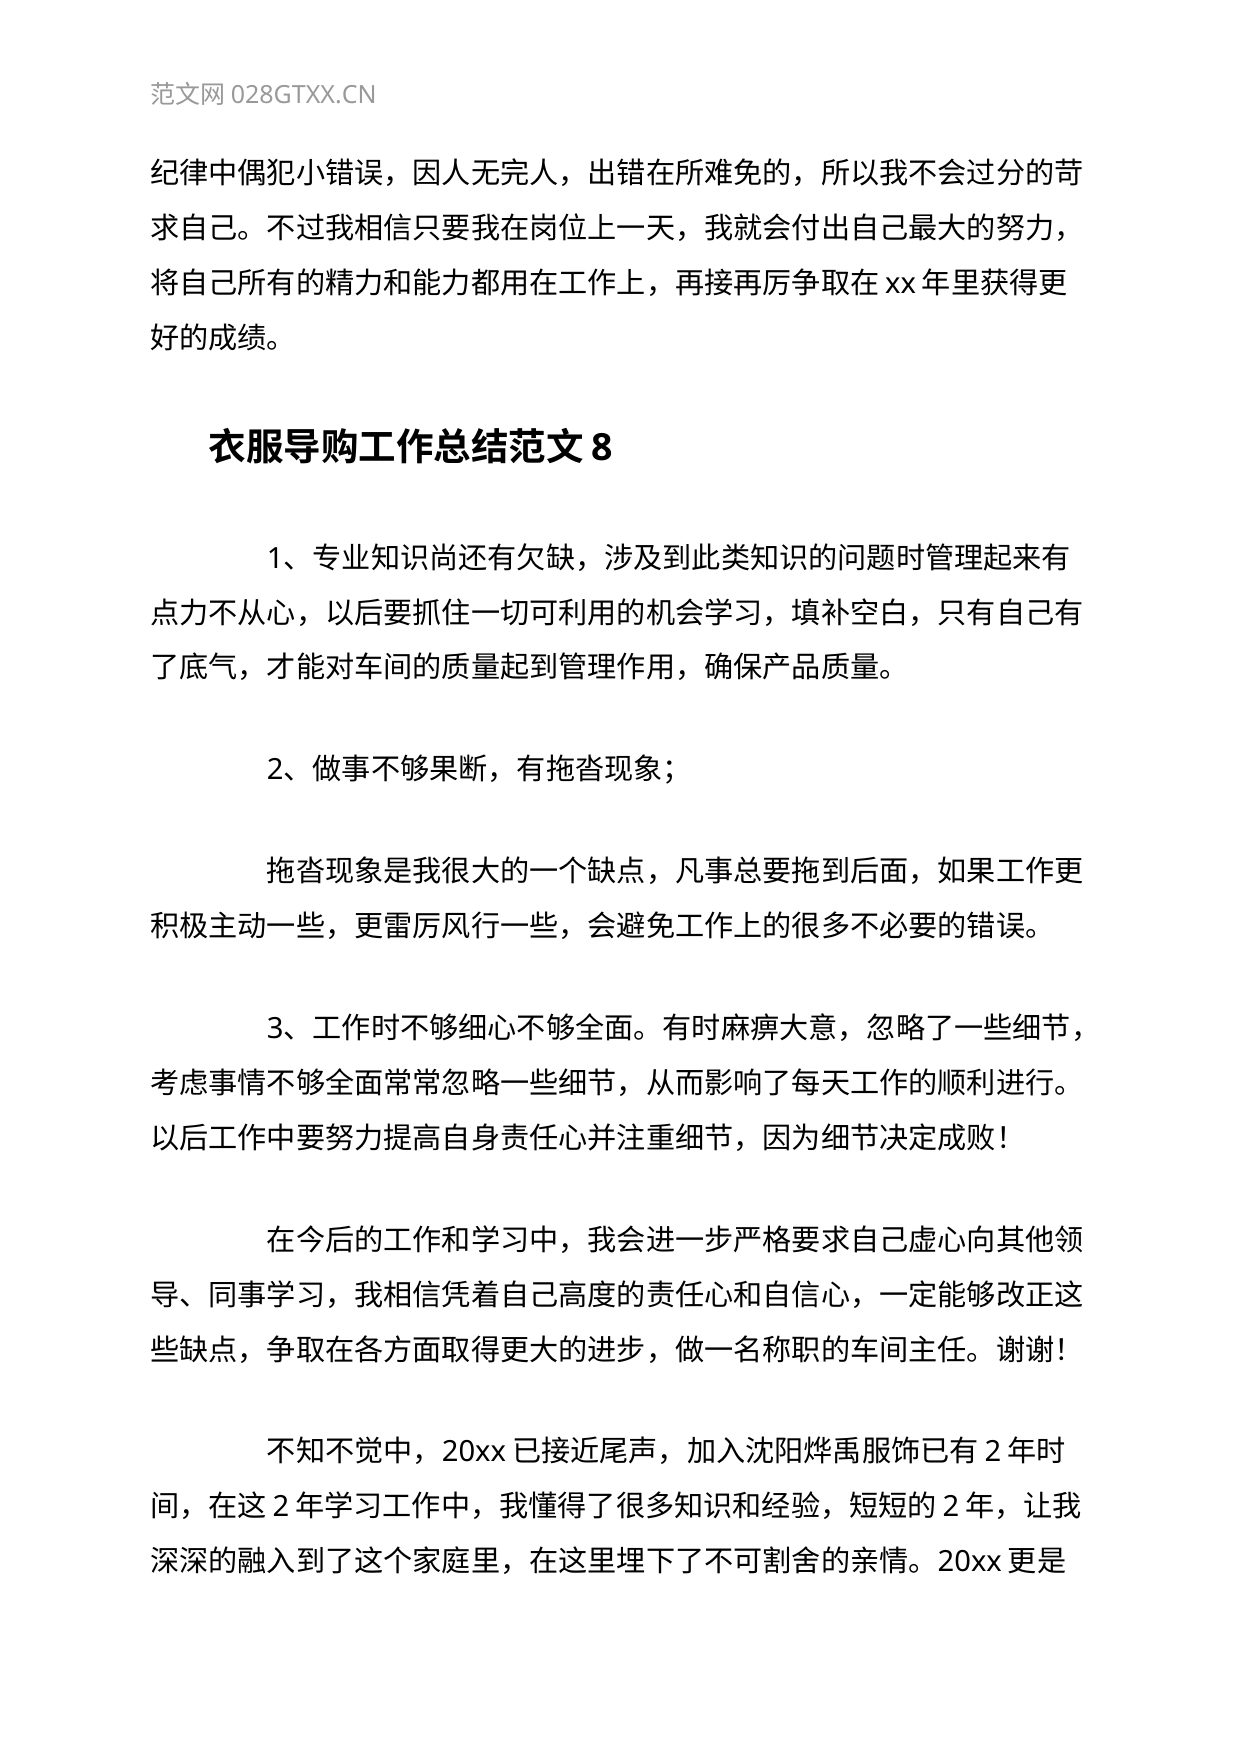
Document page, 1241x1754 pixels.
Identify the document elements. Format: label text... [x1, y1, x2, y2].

text 在今后的工作和学习中，我会进一步严格要求自己虚心向其他领导、同事学习，我相信凭着自己高度的责任心和自信心，一定能够改正这些缺点，争取在各方面取得更大的进步，做一名称职的车间主任。谢谢！ [150, 1216, 1090, 1368]
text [150, 150, 1090, 357]
text 2、做事不够果断，有拖沓现象； [150, 746, 1090, 788]
text 3、工作时不够细心不够全面。有时麻痹大意，忽略了一些细节，考虑事情不够全面常常忽略一些细节，从而影响了每天工作的顺利进行。以后工作中要努力提高自身责任心并注重细节，因为细节决定成败！ [150, 1004, 1090, 1157]
text 1、专业知识尚还有欠缺，涉及到此类知识的问题时管理起来有点力不从心，以后要抓住一切可利用的机会学习，填补空白，只有自己有了底气，才能对车间的质量起到管理作用，确保产品质量。 [150, 534, 1090, 686]
text 拖沓现象是我很大的一个缺点，凡事总要拖到后面，如果工作更积极主动一些，更雷厉风行一些，会避免工作上的很多不必要的错误。 [150, 848, 1090, 945]
text 衣服导购工作总结范文8 [150, 417, 1090, 471]
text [150, 1428, 1090, 1580]
